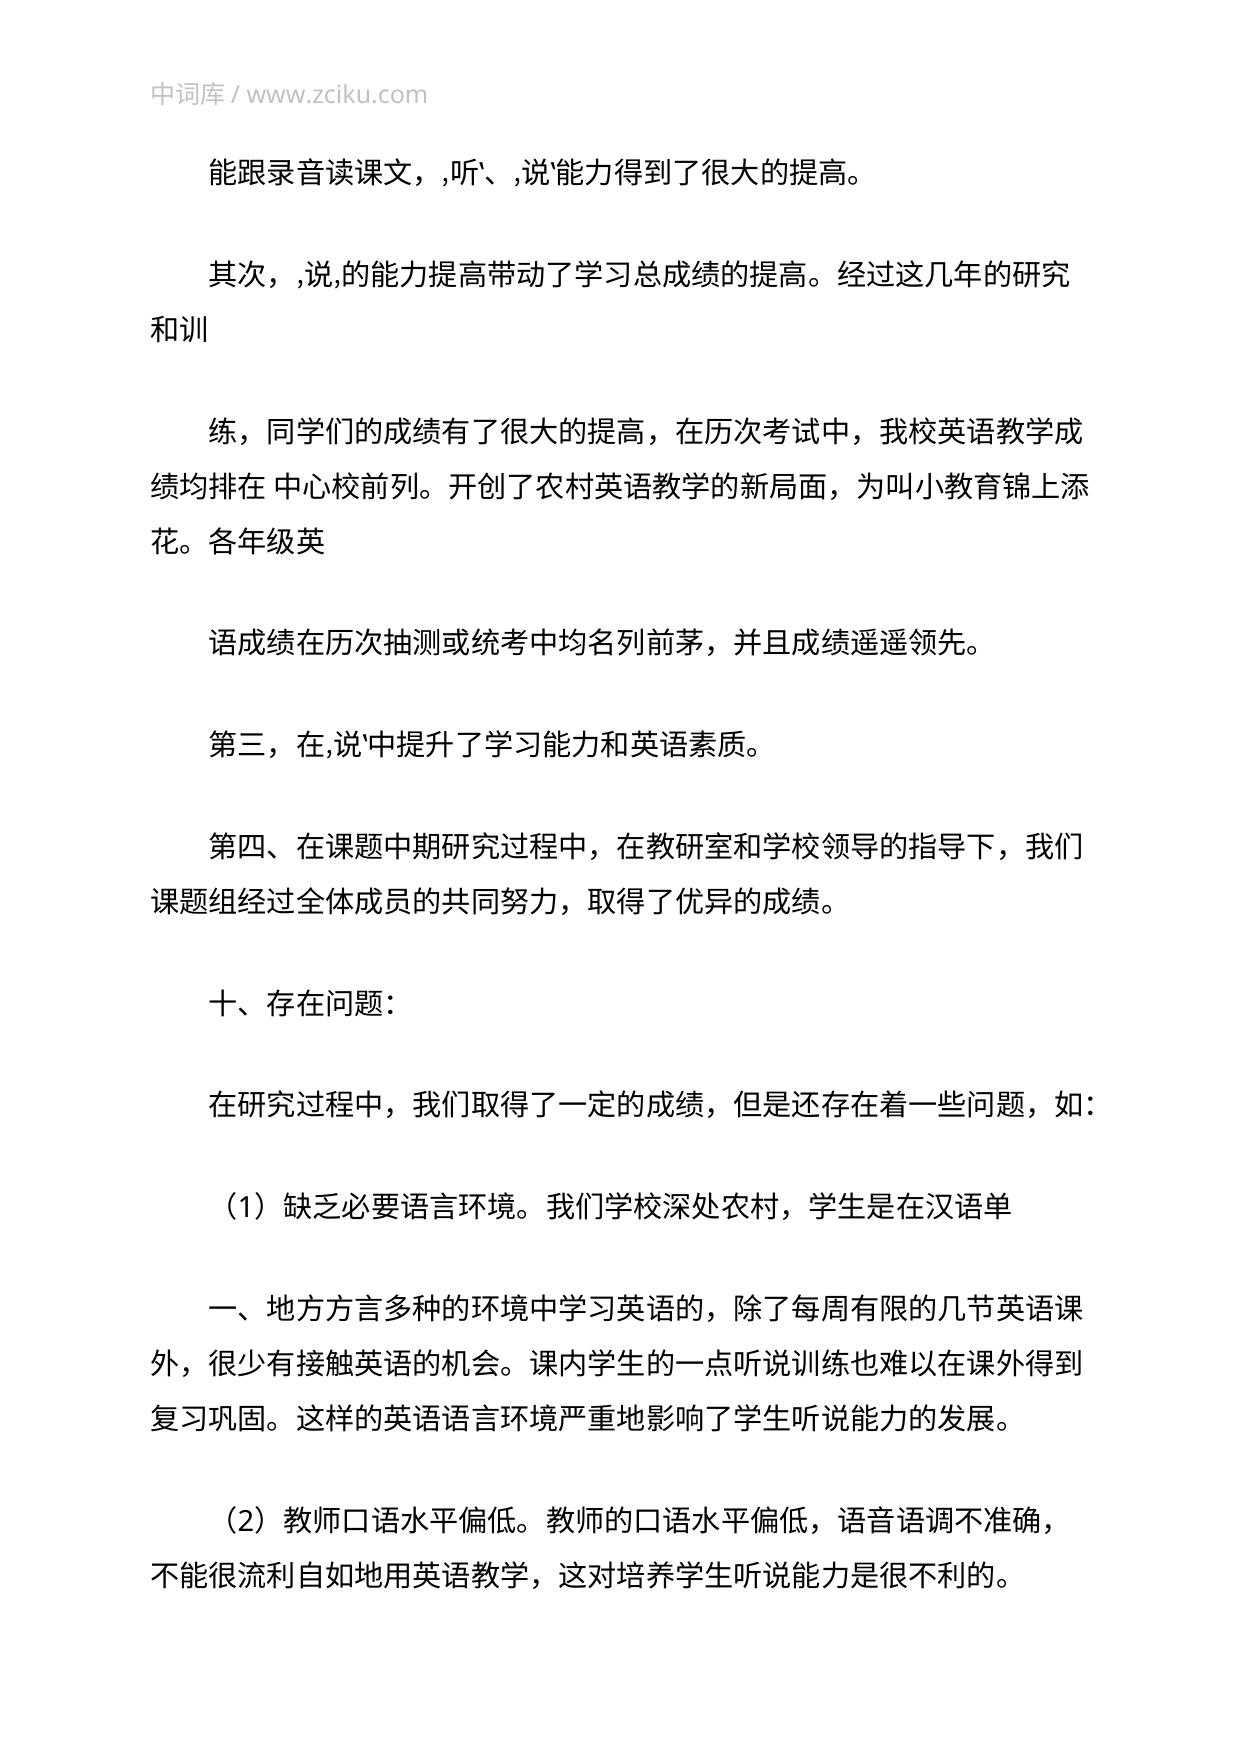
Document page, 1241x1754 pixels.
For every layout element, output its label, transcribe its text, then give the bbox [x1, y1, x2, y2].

text 在研究过程中，我们取得了一定的成绩，但是还存在着一些问题，如： [150, 1082, 1090, 1124]
text 一、地方方言多种的环境中学习英语的，除了每周有限的几节英语课外，很少有接触英语的机会。课内学生的一点听说训练也难以在课外得到复习巩固。这样的英语语言环境严重地影响了学生听说能力的发展。 [150, 1286, 1090, 1438]
text 练，同学们的成绩有了很大的提高，在历次考试中，我校英语教学成绩均排在 中心校前列。开创了农村英语教学的新局面，为叫小教育锦上添花。各年级英 [150, 408, 1090, 561]
text 语成绩在历次抽测或统考中均名列前茅，并且成绩遥遥领先。 [150, 620, 1090, 662]
text 能跟录音读课文，‚听‛、‚说‛能力得到了很大的提高。 [150, 150, 1090, 192]
text 第四、在课题中期研究过程中，在教研室和学校领导的指导下，我们课题组经过全体成员的共同努力，取得了优异的成绩。 [150, 823, 1090, 921]
text 十、存在问题： [150, 980, 1090, 1022]
text 其次，‚说‚的能力提高带动了学习总成绩的提高。经过这几年的研究和训 [150, 252, 1090, 349]
text （2）教师口语水平偏低。教师的口语水平偏低，语音语调不准确，不能很流利自如地用英语教学，这对培养学生听说能力是很不利的。 [150, 1497, 1090, 1594]
text 第三，在‚说‛中提升了学习能力和英语素质。 [150, 722, 1090, 764]
text （1）缺乏必要语言环境。我们学校深处农村，学生是在汉语单 [150, 1184, 1090, 1226]
